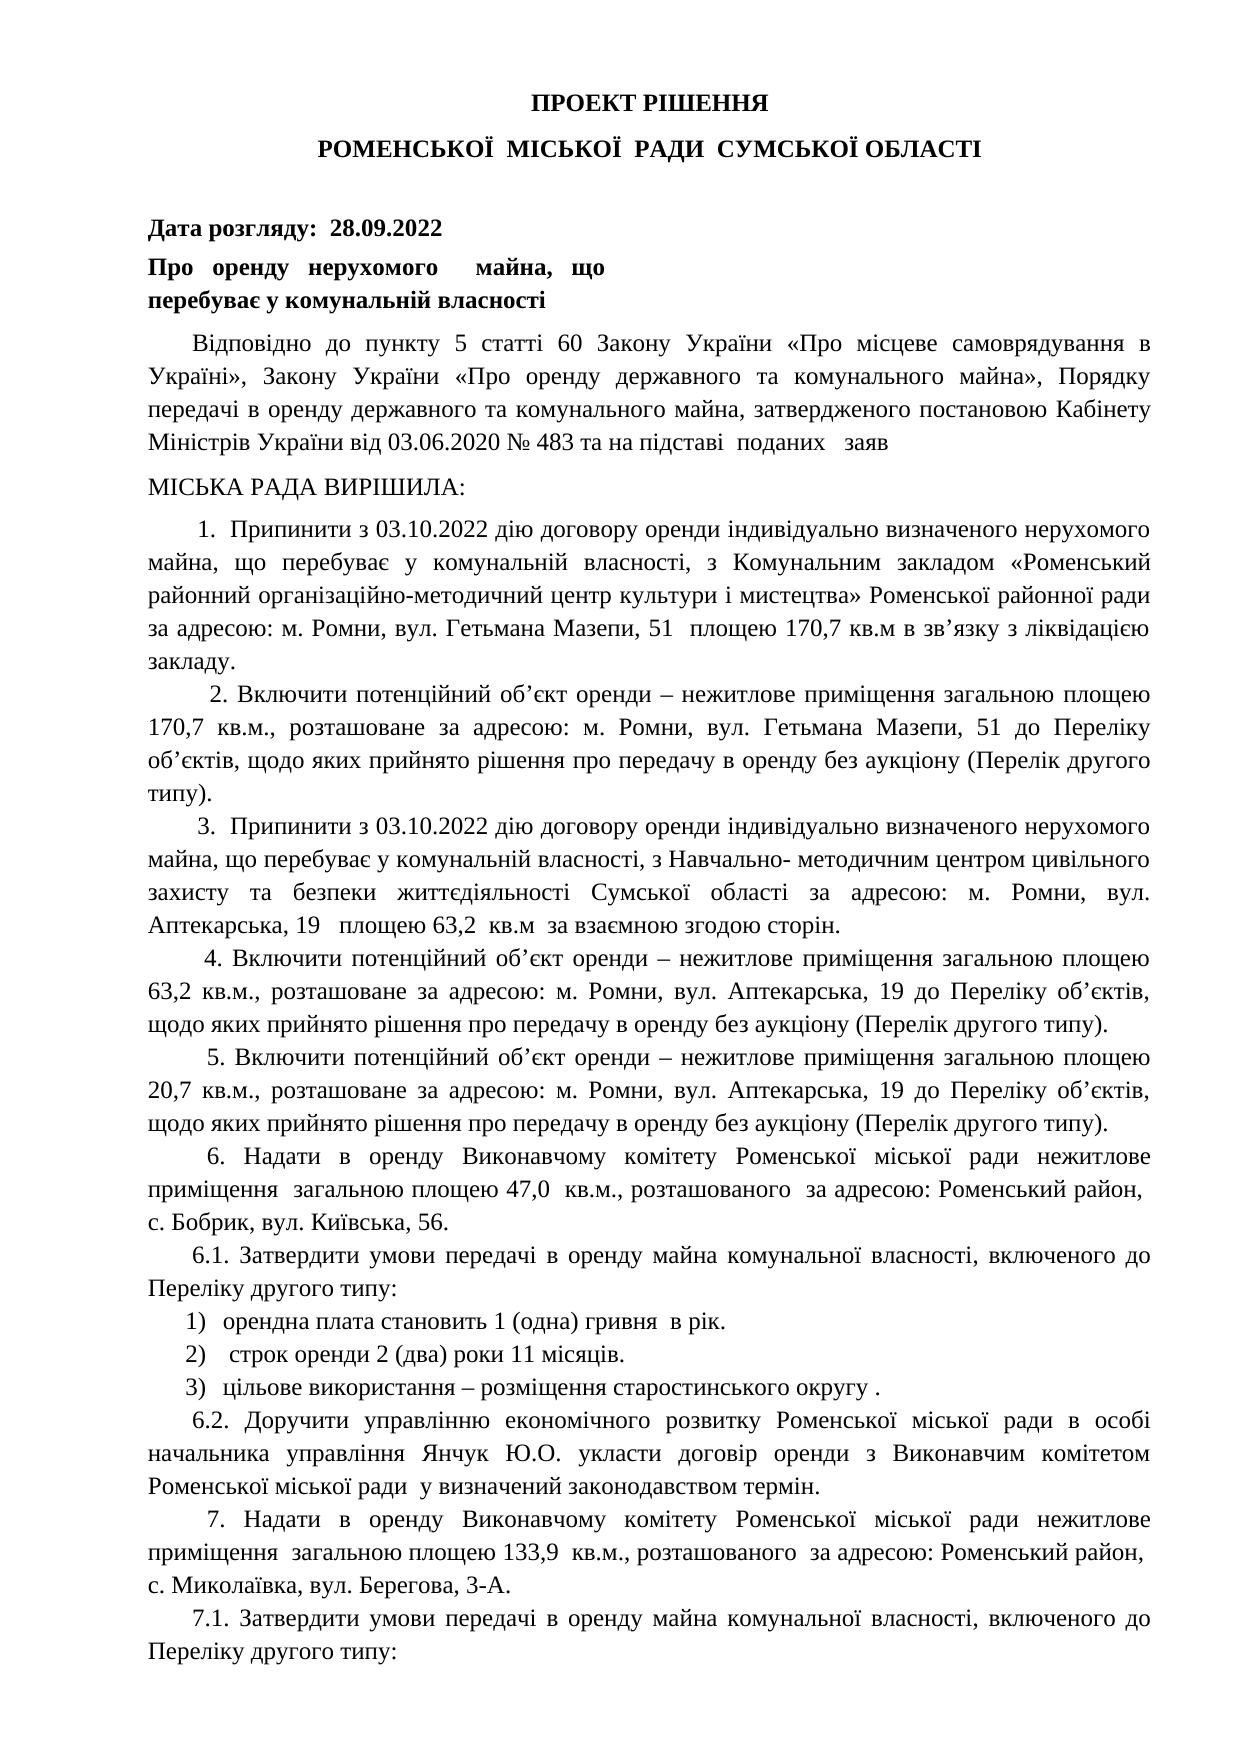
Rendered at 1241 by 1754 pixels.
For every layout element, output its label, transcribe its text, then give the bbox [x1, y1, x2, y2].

text 5. Включити потенційний об’єкт оренди – нежитлове приміщення загальною площею 20,7 кв.м., розташоване за адресою: м. Ромни, вул. Аптекарська, 19 до Переліку об’єктів, щодо яких прийнято рішення про передачу в оренду без аукціону (Перелік другого типу). [148, 1042, 1152, 1137]
text 6.2. Доручити управлінню економічного розвитку Роменської міської ради в особі начальника управління Янчук Ю.О. укласти договір оренди з Виконавчим комітетом Роменської міської ради у визначений законодавством термін. [148, 1405, 1152, 1500]
list цільове використання – розміщення старостинського округу . [185, 1372, 1152, 1401]
list 1. Припинити з 03.10.2022 дію договору оренди індивідуально визначеного нерухомого майна, що перебуває у комунальній власності, з Комунальним закладом «Роменський районний організаційно-методичний центр культури і мистецтва» Роменської районної ради за адресою: м. Ромни, вул. Гетьмана Мазепи, 51 площею 170,7 кв.м в зв’язку з ліквідацією закладу. [148, 514, 1152, 674]
text 7. Надати в оренду Виконавчому комітету Роменської міської ради нежитлове приміщення загальною площею 133,9 кв.м., розташованого за адресою: Роменський район, с. Миколаївка, вул. Берегова, 3-А. [148, 1504, 1152, 1599]
text Відповідно до пункту 5 статті 60 Закону України «Про місцеве самоврядування в Україні», Закону України «Про оренду державного та комунального майна», Порядку передачі в оренду державного та комунального майна, затвердженого постановою Кабінету Міністрів України від 03.06.2020 № 483 та на підставі поданих заяв [148, 328, 1152, 456]
text 7.1. Затвердити умови передачі в оренду майна комунальної власності, включеного до Переліку другого типу: [148, 1603, 1152, 1665]
text 6.1. Затвердити умови передачі в оренду майна комунальної власності, включеного до Переліку другого типу: [148, 1240, 1152, 1302]
text ПРОЕКТ РІШЕННЯ [148, 88, 1152, 117]
text 2. Включити потенційний об’єкт оренди – нежитлове приміщення загальною площею 170,7 кв.м., розташоване за адресою: м. Ромни, вул. Гетьмана Мазепи, 51 до Переліку об’єктів, щодо яких прийнято рішення про передачу в оренду без аукціону (Перелік другого типу). [148, 679, 1152, 807]
list строк оренди 2 (два) роки 11 місяців. [185, 1339, 1152, 1368]
text 6. Надати в оренду Виконавчому комітету Роменської міської ради нежитлове приміщення загальною площею 47,0 кв.м., розташованого за адресою: Роменський район, с. Бобрик, вул. Київська, 56. [148, 1141, 1152, 1236]
list 3. Припинити з 03.10.2022 дію договору оренди індивідуально визначеного нерухомого майна, що перебуває у комунальній власності, з Навчально- методичним центром цивільного захисту та безпеки життєдіяльності Сумської області за адресою: м. Ромни, вул. Аптекарська, 19 площею 63,2 кв.м за взаємною згодою сторін. [148, 811, 1152, 939]
text Дата розгляду: 28.09.2022 [148, 213, 1152, 241]
text РОМЕНСЬКОЇ МІСЬКОЇ РАДИ СУМСЬКОЇ ОБЛАСТІ [148, 134, 1152, 163]
text 4. Включити потенційний об’єкт оренди – нежитлове приміщення загальною площею 63,2 кв.м., розташоване за адресою: м. Ромни, вул. Аптекарська, 19 до Переліку об’єктів, щодо яких прийнято рішення про передачу в оренду без аукціону (Перелік другого типу). [148, 943, 1152, 1038]
list орендна плата становить 1 (одна) гривня в рік. [185, 1306, 1152, 1335]
text Про оренду нерухомого майна, що перебуває у комунальній власності [148, 252, 605, 314]
text МІСЬКА РАДА ВИРІШИЛА: [148, 472, 1152, 501]
